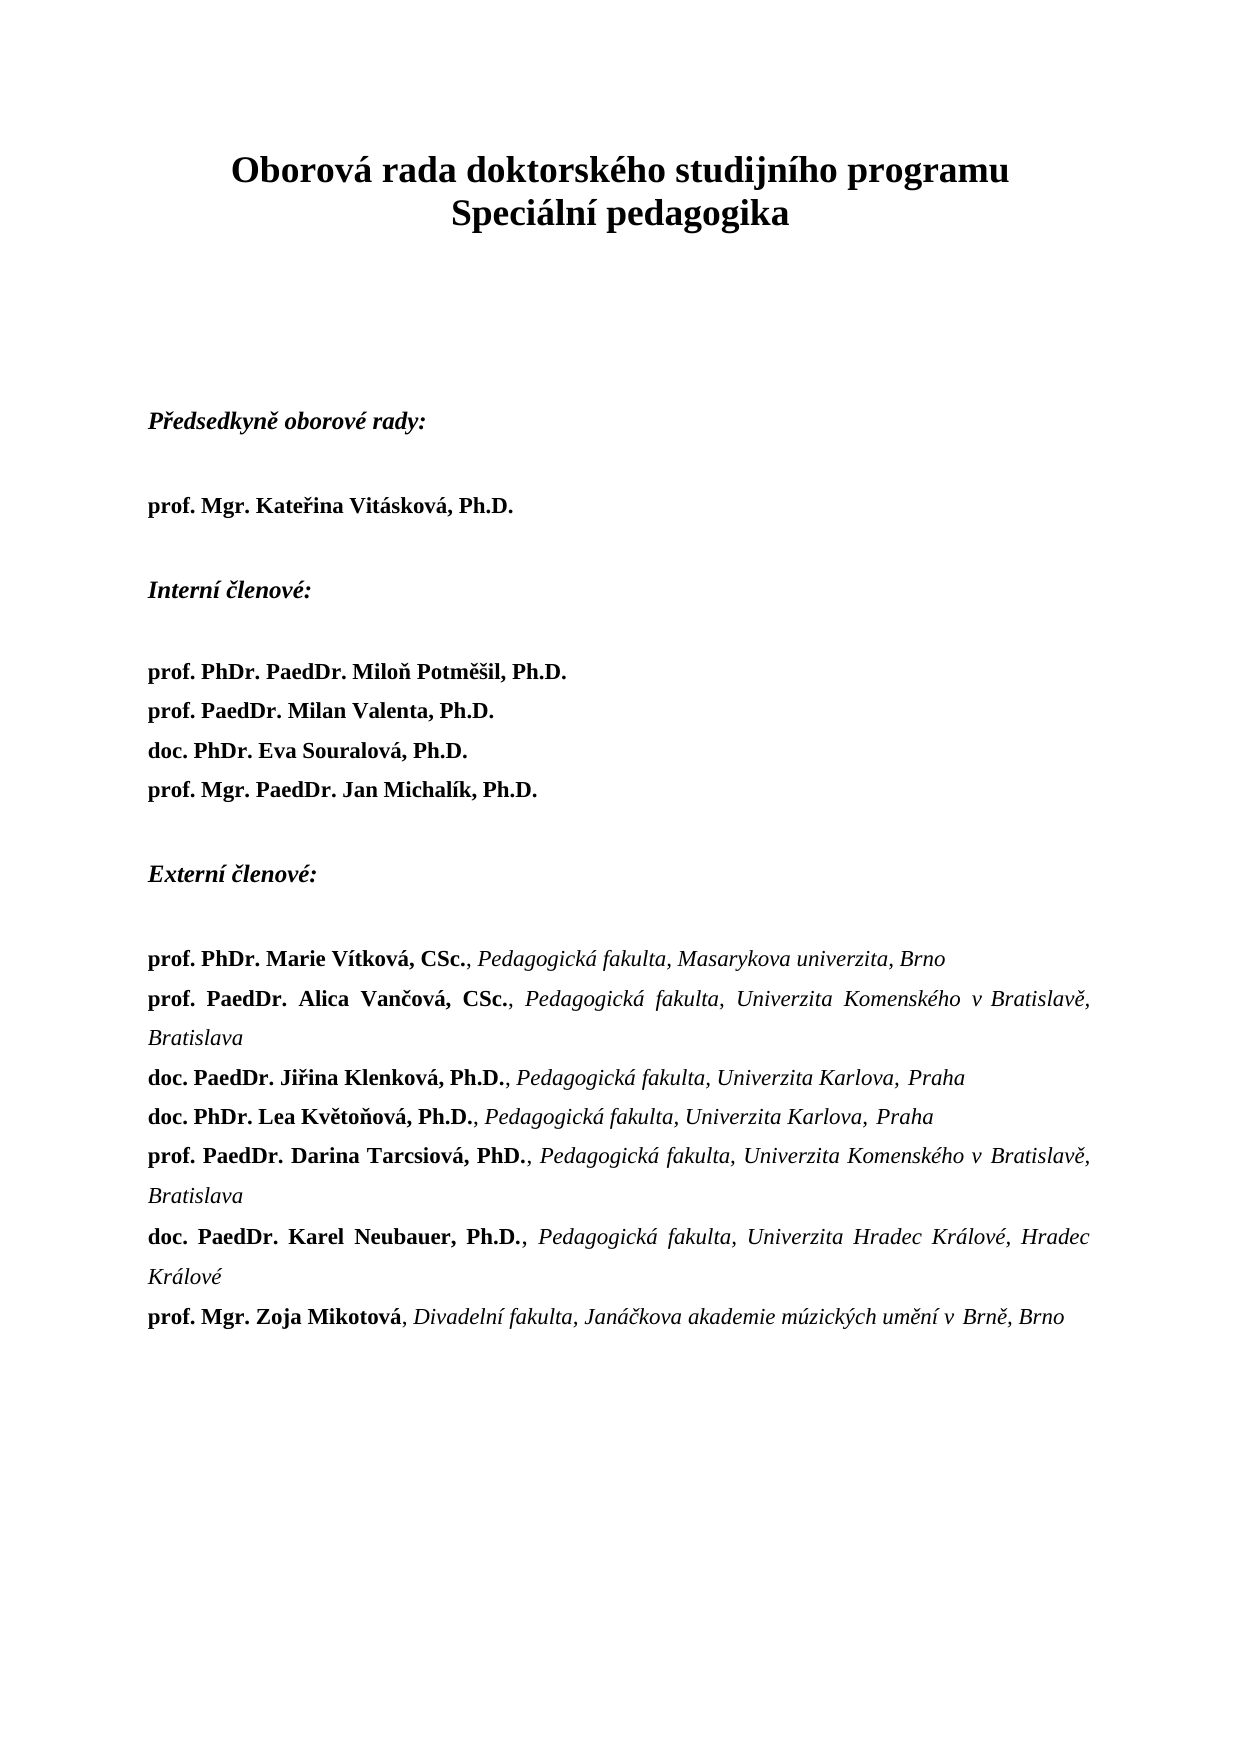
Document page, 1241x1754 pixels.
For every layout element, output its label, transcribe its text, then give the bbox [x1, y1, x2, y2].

text doc. PaedDr. Karel Neubauer, Ph.D., Pedagogická fakulta, Univerzita Hradec Králové, Hradec Králové [148, 1221, 1093, 1290]
text Oborová rada doktorského studijního programu Speciální pedagogika [148, 148, 1093, 234]
text prof. Mgr. PaedDr. Jan Michalík, Ph.D. [148, 776, 1093, 803]
text prof. PhDr. Marie Vítková, CSc., Pedagogická fakulta, Masarykova univerzita, Brno [148, 945, 1093, 971]
text doc. PaedDr. Jiřina Klenková, Ph.D., Pedagogická fakulta, Univerzita Karlova, Praha [148, 1063, 989, 1090]
text prof. PaedDr. Alica Vančová, CSc., Pedagogická fakulta, Univerzita Komenského v Bratislavě, Bratislava [148, 984, 1093, 1050]
text prof. Mgr. Zoja Mikotová, Divadelní fakulta, Janáčkova akademie múzických umění v Brně, Brno [148, 1303, 1093, 1329]
text prof. PaedDr. Milan Valenta, Ph.D. [148, 697, 1093, 724]
text doc. PhDr. Eva Souralová, Ph.D. [148, 737, 1093, 763]
text prof. PhDr. PaedDr. Miloň Potměšil, Ph.D. [148, 658, 1093, 684]
text Předsedkyně oborové rady: [148, 406, 1093, 435]
text doc. PhDr. Lea Květoňová, Ph.D., Pedagogická fakulta, Univerzita Karlova, Praha [148, 1103, 989, 1129]
text prof. PaedDr. Darina Tarcsiová, PhD., Pedagogická fakulta, Univerzita Komenského v Bratislavě, Bratislava [148, 1142, 1093, 1208]
text Interní členové: [148, 575, 1093, 604]
text Externí členové: [148, 859, 1093, 888]
text prof. Mgr. Kateřina Vitásková, Ph.D. [148, 493, 1093, 519]
